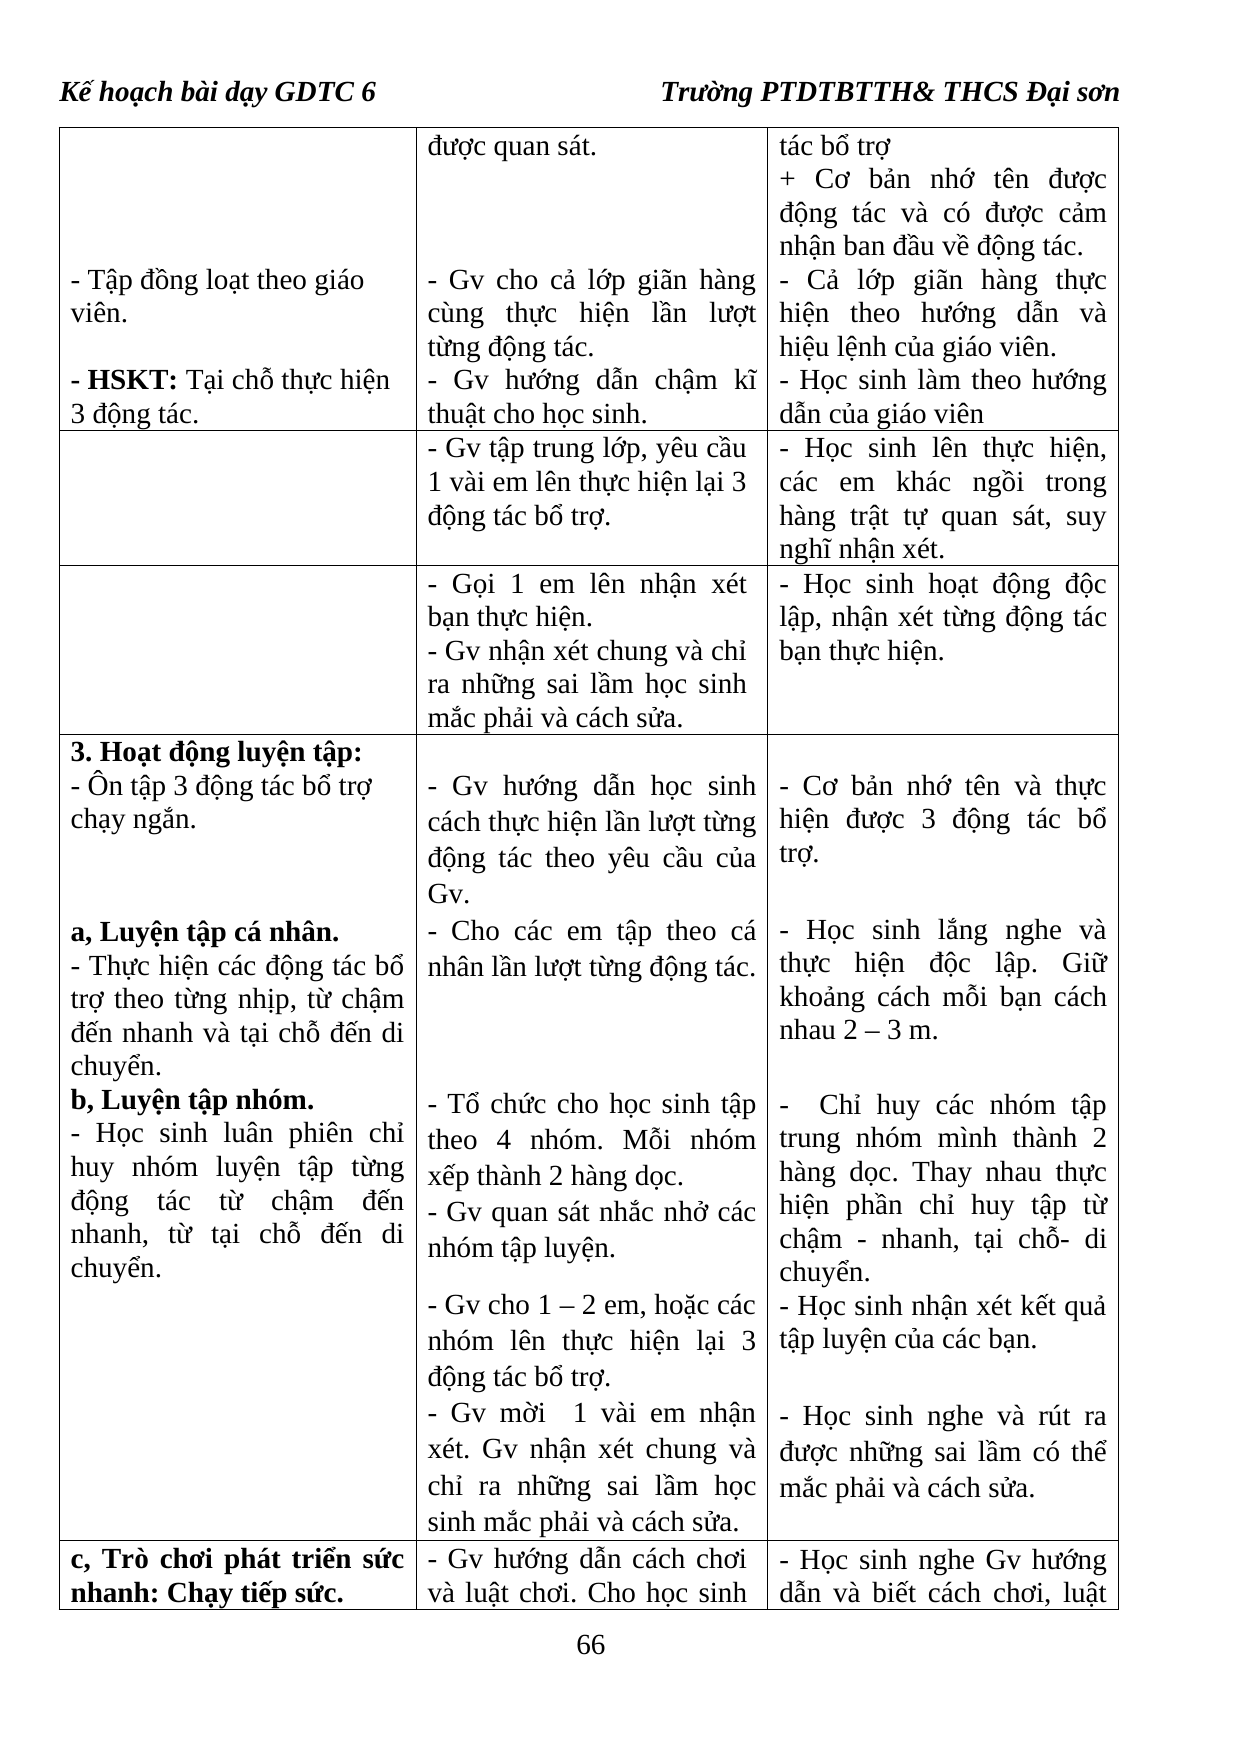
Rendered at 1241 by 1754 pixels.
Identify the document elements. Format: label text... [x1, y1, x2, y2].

table_cell - Cơ bản nhớ tên và thực hiện được 3 động tác bổ trợ. - Học sinh lắng nghe và thực hiện độc lập. Giữ khoảng cách mỗi bạn cách nhau 2 – 3 m. - Chỉ huy các nhóm tập trung nhóm mình thành 2 hàng dọc. Thay nhau thực hiện phần chỉ huy tập từ chậm - nhanh, tại chỗ- di chuyển. - Học sinh nhận xét kết quả tập luyện của các bạn. - Học sinh nghe và rút ra được những sai lầm có thể mắc phải và cách sửa. [768, 735, 1118, 1540]
table_cell - Gọi 1 em lên nhận xét bạn thực hiện. - Gv nhận xét chung và chỉ ra những sai lầm học sinh mắc phải và cách sửa. [417, 566, 767, 733]
table_cell - Gv tập trung lớp, yêu cầu 1 vài em lên thực hiện lại 3 động tác bổ trợ. [417, 431, 767, 565]
table_cell 3. Hoạt động luyện tập: - Ôn tập 3 động tác bổ trợ chạy ngắn. a, Luyện tập cá nhân. - Thực hiện các động tác bổ trợ theo từng nhịp, từ chậm đến nhanh và tại chỗ đến di chuyển. b, Luyện tập nhóm. - Học sinh luân phiên chỉ huy nhóm luyện tập từng động tác từ chậm đến nhanh, từ tại chỗ đến di chuyển. [60, 735, 416, 1540]
table_cell - Học sinh hoạt động độc lập, nhận xét từng động tác bạn thực hiện. [768, 566, 1118, 733]
table_cell [60, 566, 416, 733]
table_cell - Học sinh lên thực hiện, các em khác ngồi trong hàng trật tự quan sát, suy nghĩ nhận xét. [768, 431, 1118, 565]
table_cell [60, 431, 416, 565]
table_cell c, Trò chơi phát triển sức nhanh: Chạy tiếp sức. [60, 1541, 416, 1609]
table_cell - Gv hướng dẫn học sinh cách thực hiện lần lượt từng động tác theo yêu cầu của Gv. - Cho các em tập theo cá nhân lần lượt từng động tác. - Tổ chức cho học sinh tập theo 4 nhóm. Mỗi nhóm xếp thành 2 hàng dọc. - Gv quan sát nhắc nhở các nhóm tập luyện. - Gv cho 1 – 2 em, hoặc các nhóm lên thực hiện lại 3 động tác bổ trợ. - Gv mời 1 vài em nhận xét. Gv nhận xét chung và chỉ ra những sai lầm học sinh mắc phải và cách sửa. [417, 735, 767, 1540]
